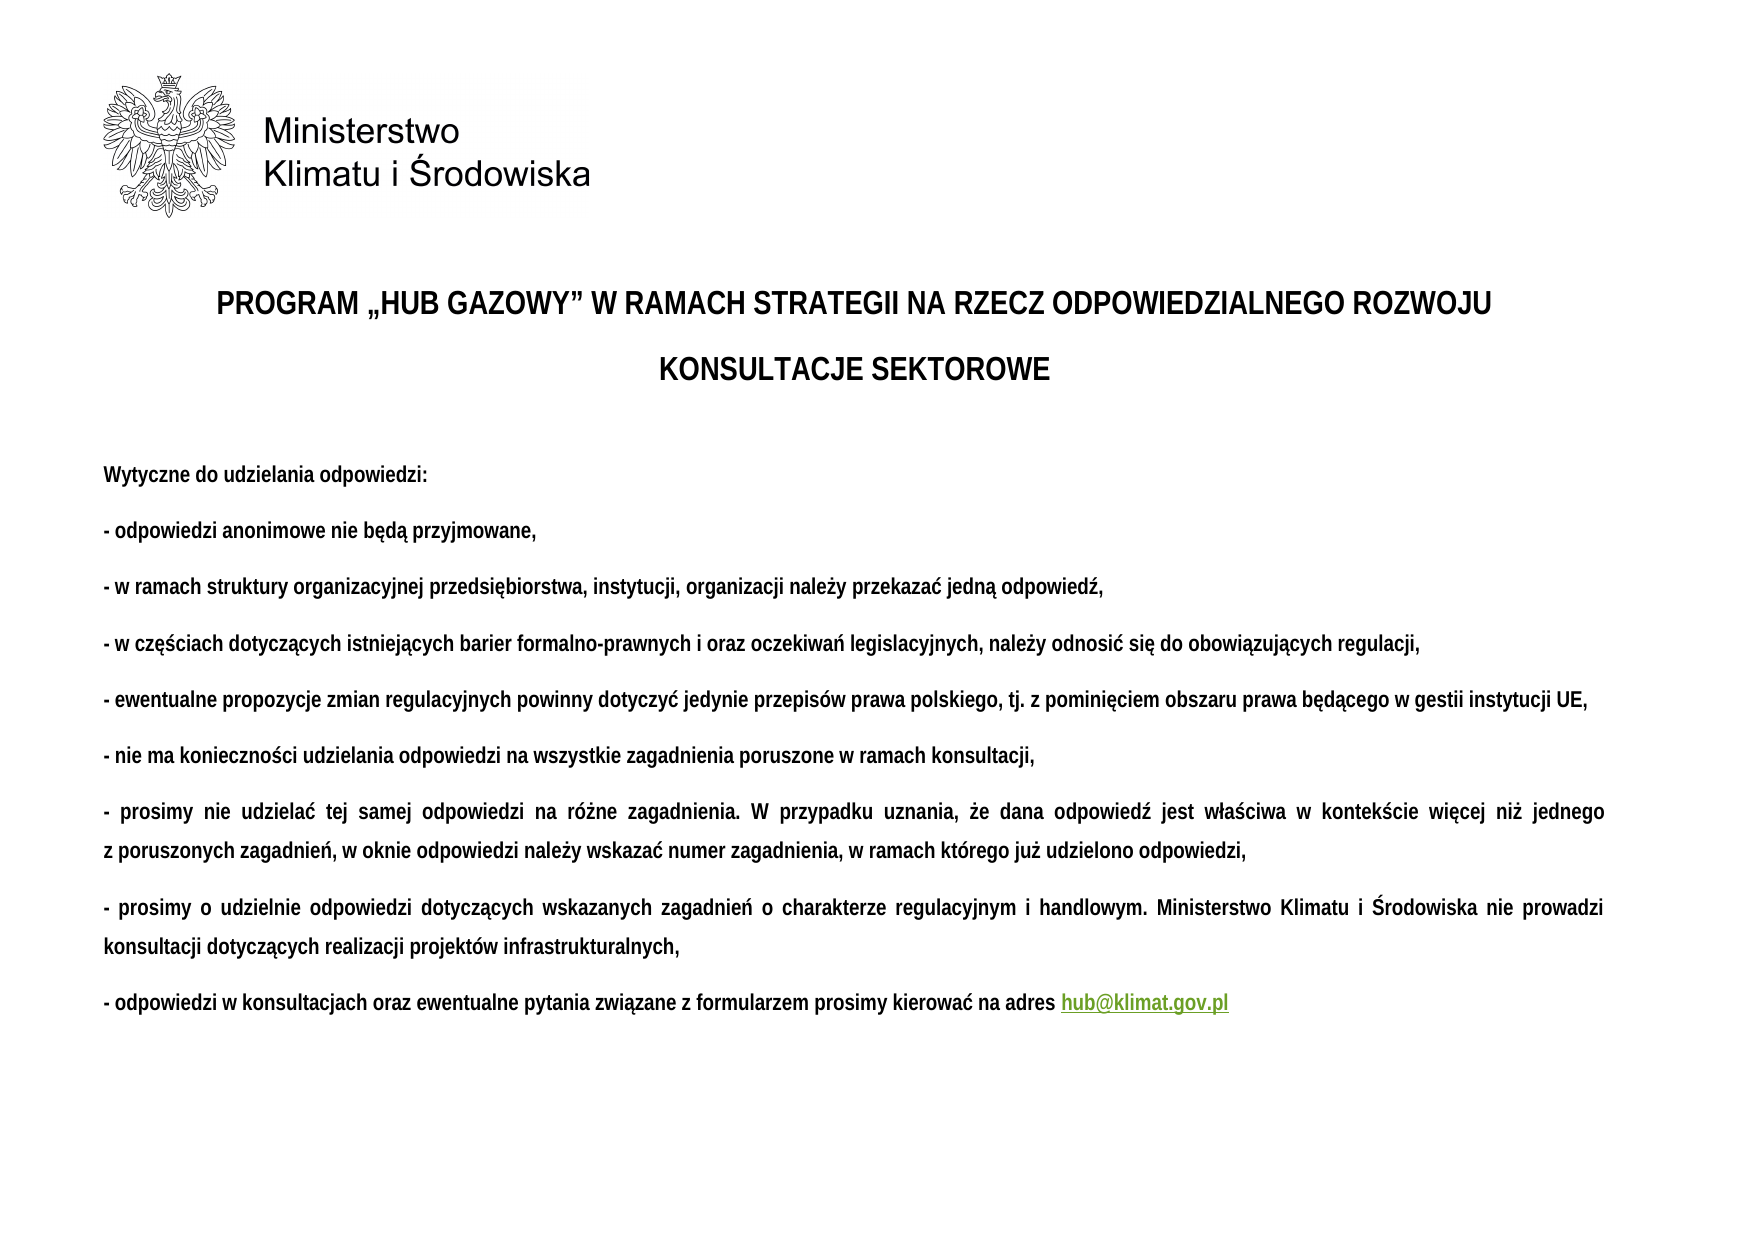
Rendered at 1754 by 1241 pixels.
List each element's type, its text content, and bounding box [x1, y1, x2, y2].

text - nie ma konieczności udzielania odpowiedzi na wszystkie zagadnienia poruszone w ramach konsultacji, [103, 742, 1606, 768]
text KONSULTACJE SEKTOROWE [103, 350, 1606, 388]
picture [103, 73, 590, 218]
text - prosimy o udzielnie odpowiedzi dotyczących wskazanych zagadnień o charakterze regulacyjnym i handlowym. Ministerstwo Klimatu i Środowiska nie prowadzi konsultacji dotyczących realizacji projektów infrastrukturalnych, [103, 893, 1606, 959]
text - prosimy nie udzielać tej samej odpowiedzi na różne zagadnienia. W przypadku uznania, że dana odpowiedź jest właściwa w kontekście więcej niż jednego z poruszonych zagadnień, w oknie odpowiedzi należy wskazać numer zagadnienia, w ramach którego już udzielono odpowiedzi, [103, 798, 1606, 864]
text - odpowiedzi w konsultacjach oraz ewentualne pytania związane z formularzem prosimy kierować na adres hub@klimat.gov.pl [103, 989, 1606, 1016]
text Wytyczne do udzielania odpowiedzi: [103, 461, 1606, 487]
text - odpowiedzi anonimowe nie będą przyjmowane, [103, 517, 1606, 543]
text - ewentualne propozycje zmian regulacyjnych powinny dotyczyć jedynie przepisów prawa polskiego, tj. z pominięciem obszaru prawa będącego w gestii instytucji UE, [103, 686, 1606, 712]
text PROGRAM „HUB GAZOWY” W RAMACH STRATEGII NA RZECZ ODPOWIEDZIALNEGO ROZWOJU [103, 283, 1606, 322]
text - w ramach struktury organizacyjnej przedsiębiorstwa, instytucji, organizacji należy przekazać jedną odpowiedź, [103, 573, 1606, 600]
text - w częściach dotyczących istniejących barier formalno-prawnych i oraz oczekiwań legislacyjnych, należy odnosić się do obowiązujących regulacji, [103, 629, 1606, 656]
